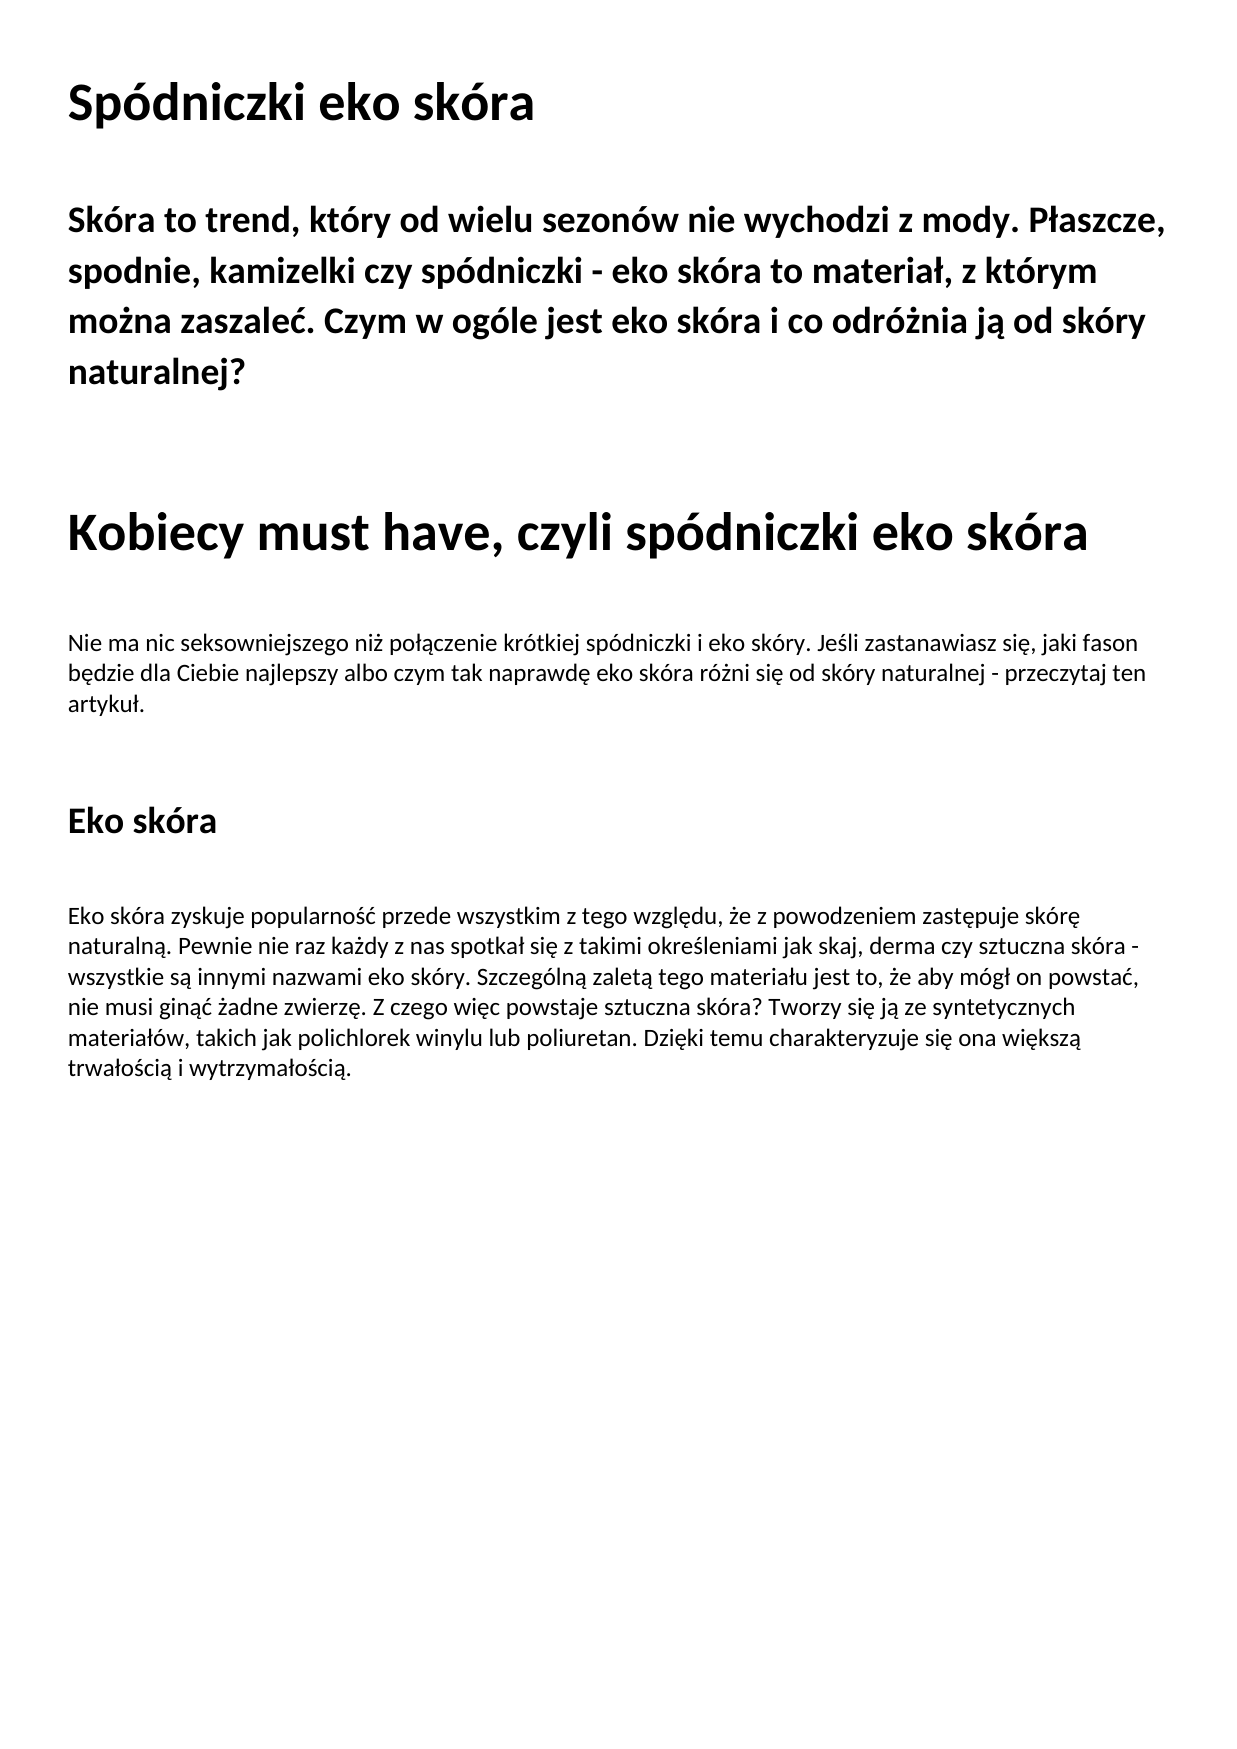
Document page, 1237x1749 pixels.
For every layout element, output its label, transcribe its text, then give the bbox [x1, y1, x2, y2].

text Eko skóra [68, 797, 1169, 843]
text Eko skóra zyskuje popularność przede wszystkim z tego względu, że z powodzeniem zastępuje skórę naturalną. Pewnie nie raz każdy z nas spotkał się z takimi określeniami jak skaj, derma czy sztuczna skóra - wszystkie są innymi nazwami eko skóry. Szczególną zaletą tego materiału jest to, że aby mógł on powstać, nie musi ginąć żadne zwierzę. Z czego więc powstaje sztuczna skóra? Tworzy się ją ze syntetycznych materiałów, takich jak polichlorek winylu lub poliuretan. Dzięki temu charakteryzuje się ona większą trwałością i wytrzymałością. [68, 900, 1169, 1083]
text Skóra to trend, który od wielu sezonów nie wychodzi z mody. Płaszcze, spodnie, kamizelki czy spódniczki - eko skóra to materiał, z którym można zaszaleć. Czym w ogóle jest eko skóra i co odróżnia ją od skóry naturalnej? [68, 196, 1169, 393]
text Nie ma nic seksowniejszego niż połączenie krótkiej spódniczki i eko skóry. Jeśli zastanawiasz się, jaki fason będzie dla Ciebie najlepszy albo czym tak naprawdę eko skóra różni się od skóry naturalnej - przeczytaj ten artykuł. [68, 627, 1169, 718]
text Spódniczki eko skóra [68, 68, 1169, 134]
text Kobiecy must have, czyli spódniczki eko skóra [68, 498, 1169, 564]
